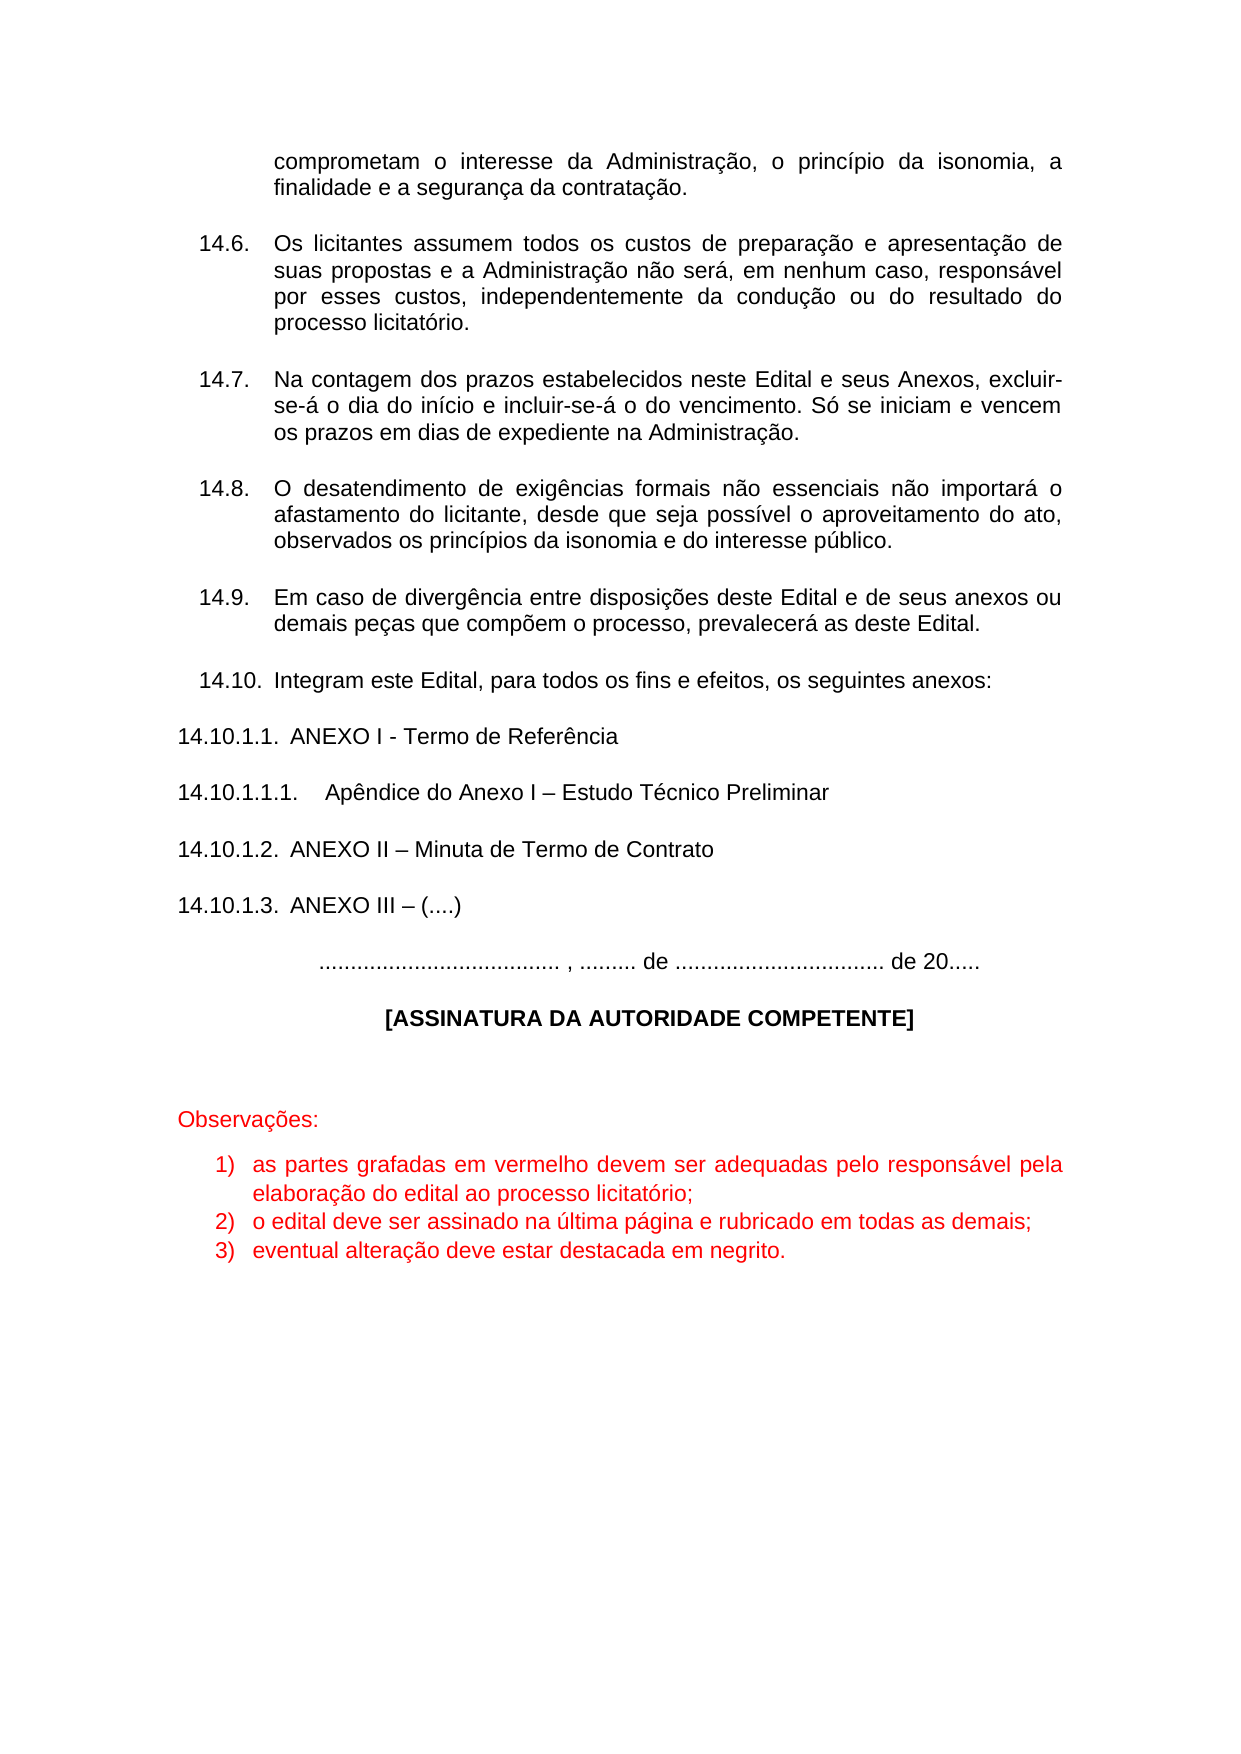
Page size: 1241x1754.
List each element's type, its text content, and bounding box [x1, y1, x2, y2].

list eventual alteração deve estar destacada em negrito. [215, 1237, 1063, 1263]
list Na contagem dos prazos estabelecidos neste Edital e seus Anexos, excluir-se-á o dia do início e incluir-se-á o do vencimento. Só se iniciam e vencem os prazos em dias de expediente na Administração. [199, 366, 1063, 445]
list Integram este Edital, para todos os fins e efeitos, os seguintes anexos: [199, 667, 1063, 693]
list as partes grafadas em vermelho devem ser adequadas pelo responsável pela elaboração do edital ao processo licitatório; [215, 1151, 1063, 1206]
list O desatendimento de exigências formais não essenciais não importará o afastamento do licitante, desde que seja possível o aproveitamento do ato, observados os princípios da isonomia e do interesse público. [199, 475, 1063, 554]
text ...................................... , ......... de ................................. de 20..... [177, 948, 1063, 975]
list o edital deve ser assinado na última página e rubricado em todas as demais; [215, 1208, 1063, 1234]
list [199, 148, 1063, 200]
list Apêndice do Anexo I – Estudo Técnico Preliminar [177, 779, 1063, 806]
text Observações: [177, 1106, 1063, 1132]
list ANEXO III – (....) [177, 892, 1063, 918]
text [ASSINATURA DA AUTORIDADE COMPETENTE] [177, 1005, 1063, 1031]
list Os licitantes assumem todos os custos de preparação e apresentação de suas propostas e a Administração não será, em nenhum caso, responsável por esses custos, independentemente da condução ou do resultado do processo licitatório. [199, 230, 1063, 336]
list Em caso de divergência entre disposições deste Edital e de seus anexos ou demais peças que compõem o processo, prevalecerá as deste Edital. [199, 584, 1063, 637]
list ANEXO II – Minuta de Termo de Contrato [177, 836, 1063, 862]
list ANEXO I - Termo de Referência [177, 723, 1063, 749]
